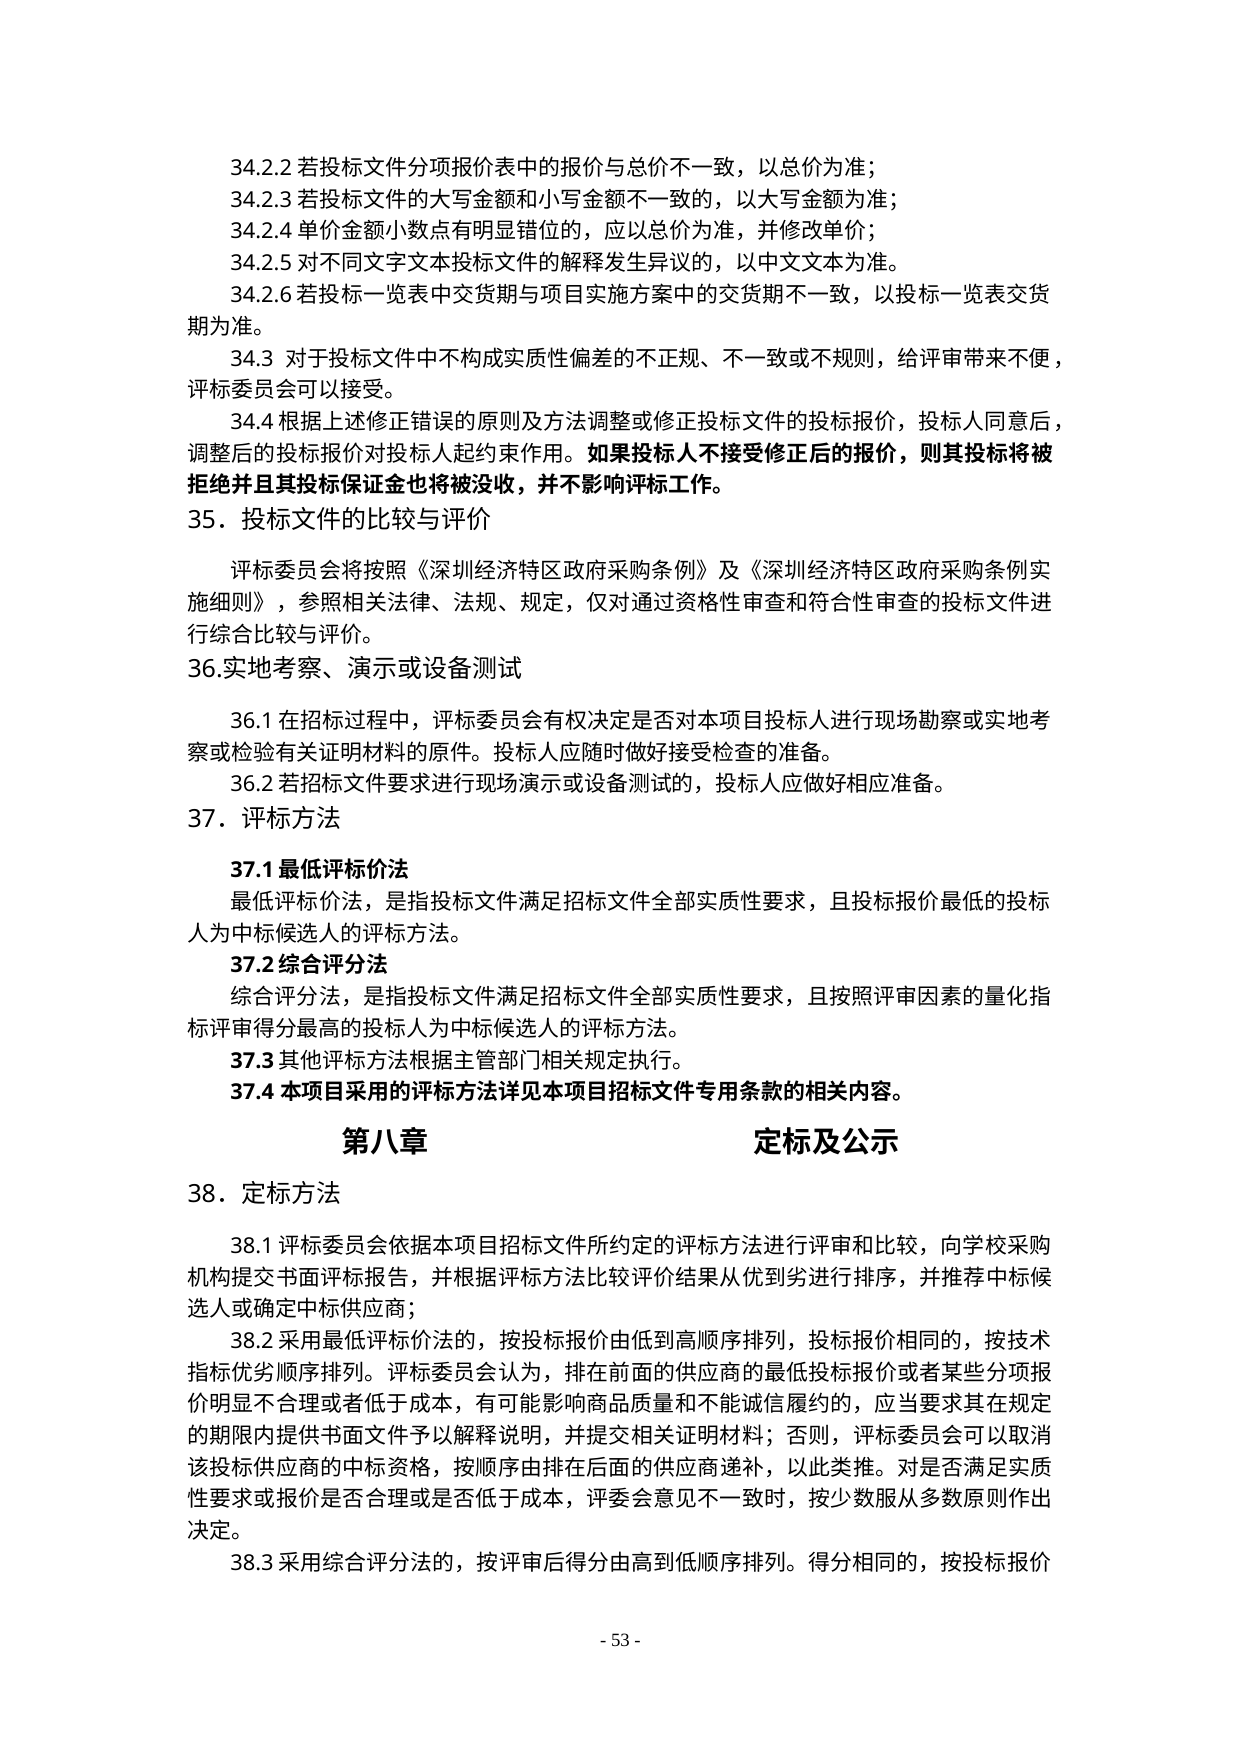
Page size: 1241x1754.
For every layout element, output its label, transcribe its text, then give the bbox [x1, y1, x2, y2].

text 35．投标文件的比较与评价 [187, 499, 1053, 535]
text 34.4根据上述修正错误的原则及方法调整或修正投标文件的投标报价，投标人同意后，调整后的投标报价对投标人起约束作用。如果投标人不接受修正后的报价，则其投标将被拒绝并且其投标保证金也将被没收，并不影响评标工作。 [187, 404, 1053, 499]
text 34.2.6若投标一览表中交货期与项目实施方案中的交货期不一致，以投标一览表交货期为准。 [187, 277, 1053, 341]
text 34.3 对于投标文件中不构成实质性偏差的不正规、不一致或不规则，给评审带来不便，评标委员会可以接受。 [187, 341, 1053, 404]
text 综合评分法，是指投标文件满足招标文件全部实质性要求，且按照评审因素的量化指标评审得分最高的投标人为中标候选人的评标方法。 [187, 979, 1053, 1043]
text 34.2.2 若投标文件分项报价表中的报价与总价不一致，以总价为准； [187, 150, 1053, 182]
text 34.2.5 对不同文字文本投标文件的解释发生异议的，以中文文本为准。 [187, 245, 1053, 277]
text 36.2若招标文件要求进行现场演示或设备测试的，投标人应做好相应准备。 [187, 766, 1053, 798]
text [187, 1545, 1053, 1576]
text 38．定标方法 [187, 1173, 1053, 1210]
list 定标及公示 [187, 1119, 1053, 1161]
text 最低评标价法，是指投标文件满足招标文件全部实质性要求，且投标报价最低的投标人为中标候选人的评标方法。 [187, 884, 1053, 947]
text 34.2.3 若投标文件的大写金额和小写金额不一致的，以大写金额为准； [187, 182, 1053, 213]
text 36.实地考察、演示或设备测试 [187, 648, 1053, 685]
text 37.2综合评分法 [187, 947, 1053, 979]
text 评标委员会将按照《深圳经济特区政府采购条例》及《深圳经济特区政府采购条例实施细则》，参照相关法律、法规、规定，仅对通过资格性审查和符合性审查的投标文件进行综合比较与评价。 [187, 553, 1053, 648]
text 38.2采用最低评标价法的，按投标报价由低到高顺序排列，投标报价相同的，按技术指标优劣顺序排列。评标委员会认为，排在前面的供应商的最低投标报价或者某些分项报价明显不合理或者低于成本，有可能影响商品质量和不能诚信履约的，应当要求其在规定的期限内提供书面文件予以解释说明，并提交相关证明材料；否则，评标委员会可以取消该投标供应商的中标资格，按顺序由排在后面的供应商递补，以此类推。对是否满足实质性要求或报价是否合理或是否低于成本，评委会意见不一致时，按少数服从多数原则作出决定。 [187, 1323, 1053, 1545]
text 37．评标方法 [187, 798, 1053, 834]
text 36.1在招标过程中，评标委员会有权决定是否对本项目投标人进行现场勘察或实地考察或检验有关证明材料的原件。投标人应随时做好接受检查的准备。 [187, 703, 1053, 766]
text 37.1最低评标价法 [187, 852, 1053, 884]
text 34.2.4 单价金额小数点有明显错位的，应以总价为准，并修改单价； [187, 213, 1053, 245]
text 37.4 本项目采用的评标方法详见本项目招标文件专用条款的相关内容。 [187, 1074, 1053, 1106]
text 37.3其他评标方法根据主管部门相关规定执行。 [187, 1043, 1053, 1074]
text 38.1评标委员会依据本项目招标文件所约定的评标方法进行评审和比较，向学校采购机构提交书面评标报告，并根据评标方法比较评价结果从优到劣进行排序，并推荐中标候选人或确定中标供应商； [187, 1228, 1053, 1323]
